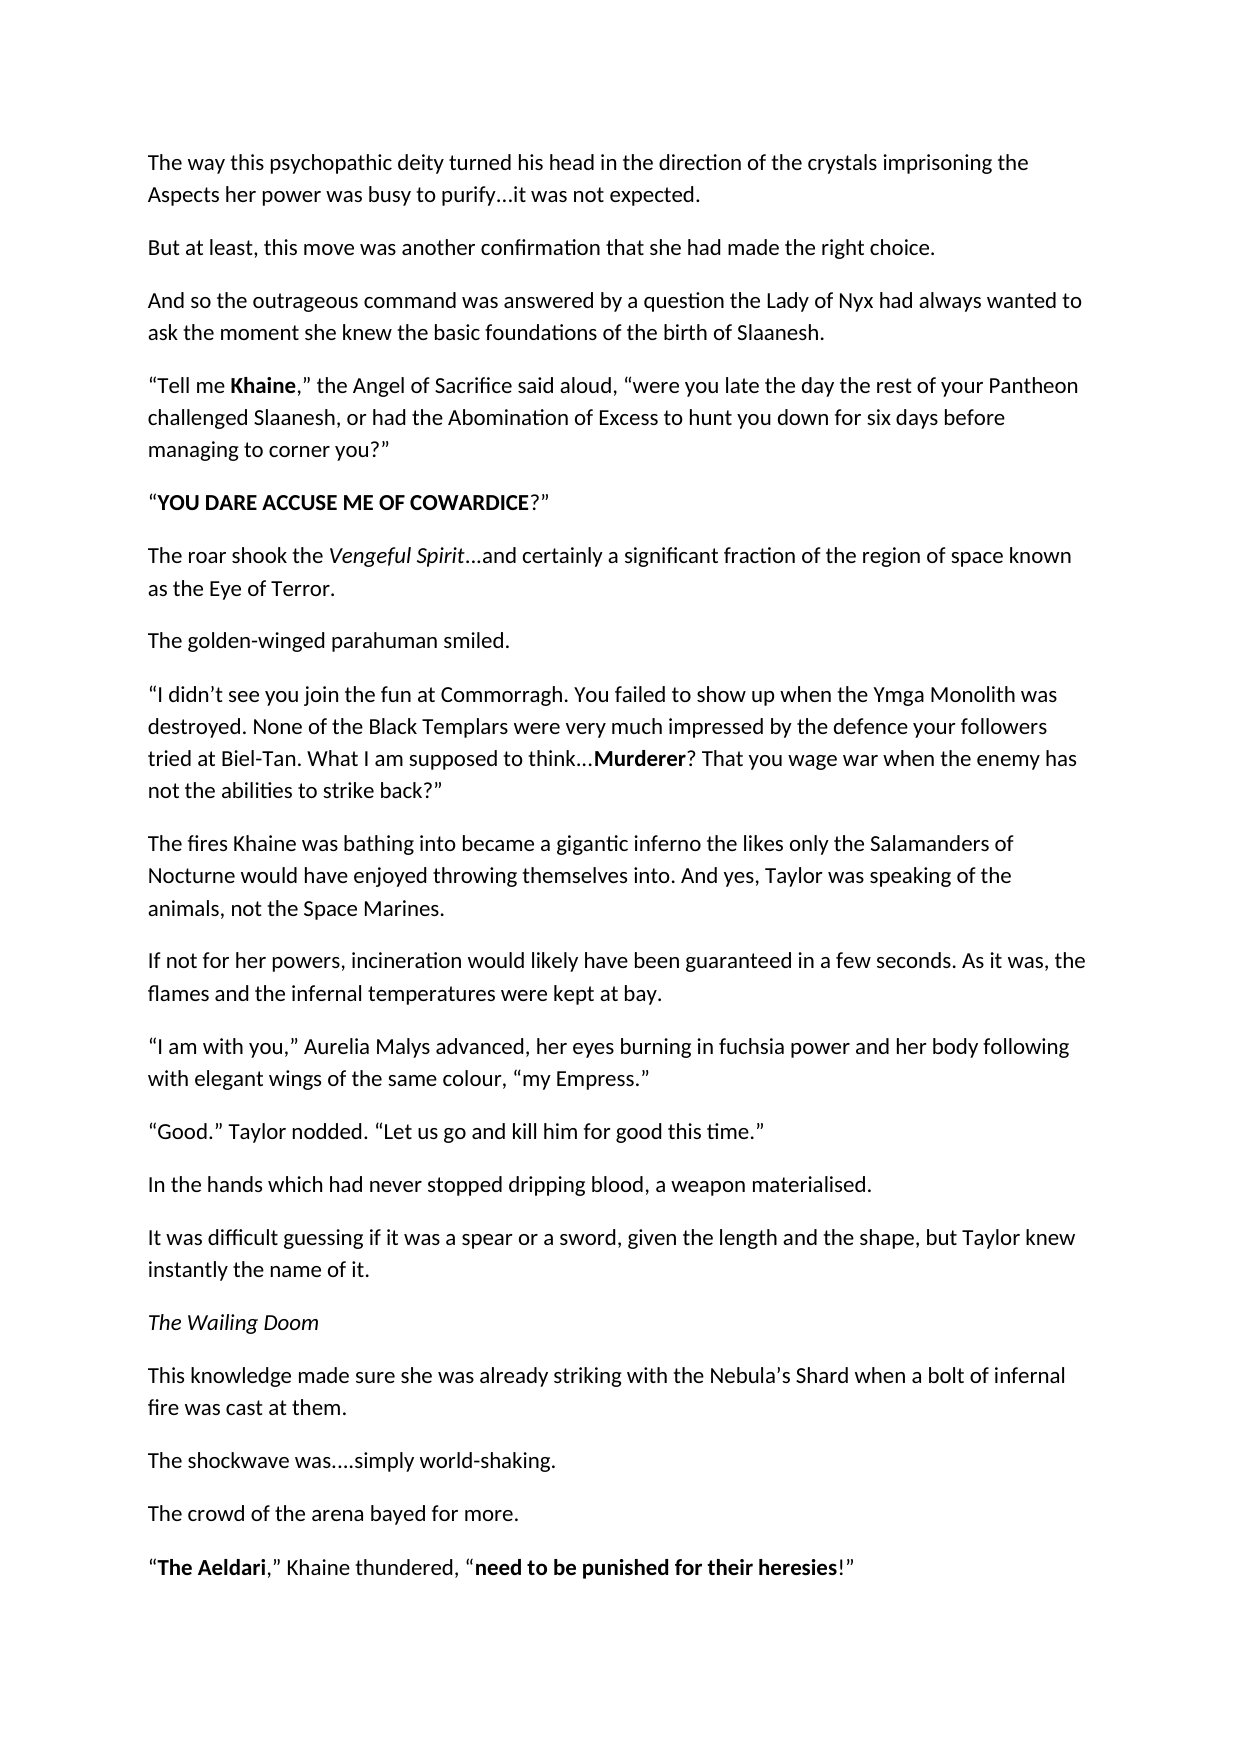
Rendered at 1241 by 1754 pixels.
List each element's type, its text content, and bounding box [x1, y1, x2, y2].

text The fires Khaine was bathing into became a gigantic inferno the likes only the Salamanders of Nocturne would have enjoyed throwing themselves into. And yes, Taylor was speaking of the animals, not the Space Marines. [148, 829, 1093, 922]
text The crowd of the arena bayed for more. [148, 1499, 1093, 1528]
text This knowledge made sure she was already striking with the Nebula’s Shard when a bolt of infernal fire was cast at them. [148, 1361, 1093, 1422]
text “The Aeldari,” Khaine thundered, “need to be punished for their heresies!” [148, 1553, 1093, 1581]
text The way this psychopathic deity turned his head in the direction of the crystals imprisoning the Aspects her power was busy to purify...it was not expected. [148, 148, 1093, 208]
text But at least, this move was another confirmation that she had made the right choice. [148, 233, 1093, 261]
text “Tell me Khaine,” the Angel of Sacrifice said aloud, “were you late the day the rest of your Pantheon challenged Slaanesh, or had the Abomination of Excess to hunt you down for six days before managing to corner you?” [148, 371, 1093, 463]
text In the hands which had never stopped dripping blood, a weapon materialised. [148, 1170, 1093, 1198]
text If not for her powers, incineration would likely have been guaranteed in a few seconds. As it was, the flames and the infernal temperatures were kept at bay. [148, 947, 1093, 1007]
text And so the outrageous command was answered by a question the Lady of Nyx had always wanted to ask the moment she knew the basic foundations of the birth of Slaanesh. [148, 286, 1093, 346]
text “I didn’t see you join the fun at Commorragh. You failed to show up when the Ymga Monolith was destroyed. None of the Black Templars were very much impressed by the defence your followers tried at Biel-Tan. What I am supposed to think...Murderer? That you wage war when the enemy has not the abilities to strike back?” [148, 680, 1093, 804]
text The shockwave was....simply world-shaking. [148, 1447, 1093, 1474]
text “YOU DARE ACCUSE ME OF COWARDICE?” [148, 488, 1093, 516]
text The roar shook the Vengeful Spirit...and certainly a significant fraction of the region of space known as the Eye of Terror. [148, 541, 1093, 602]
text The golden-winged parahuman smiled. [148, 627, 1093, 655]
text It was difficult guessing if it was a spear or a sword, given the length and the shape, but Taylor knew instantly the name of it. [148, 1223, 1093, 1283]
text “I am with you,” Aurelia Malys advanced, her eyes burning in fuchsia power and her body following with elegant wings of the same colour, “my Empress.” [148, 1032, 1093, 1092]
text The Wailing Doom [148, 1308, 1093, 1336]
text “Good.” Taylor nodded. “Let us go and kill him for good this time.” [148, 1117, 1093, 1145]
